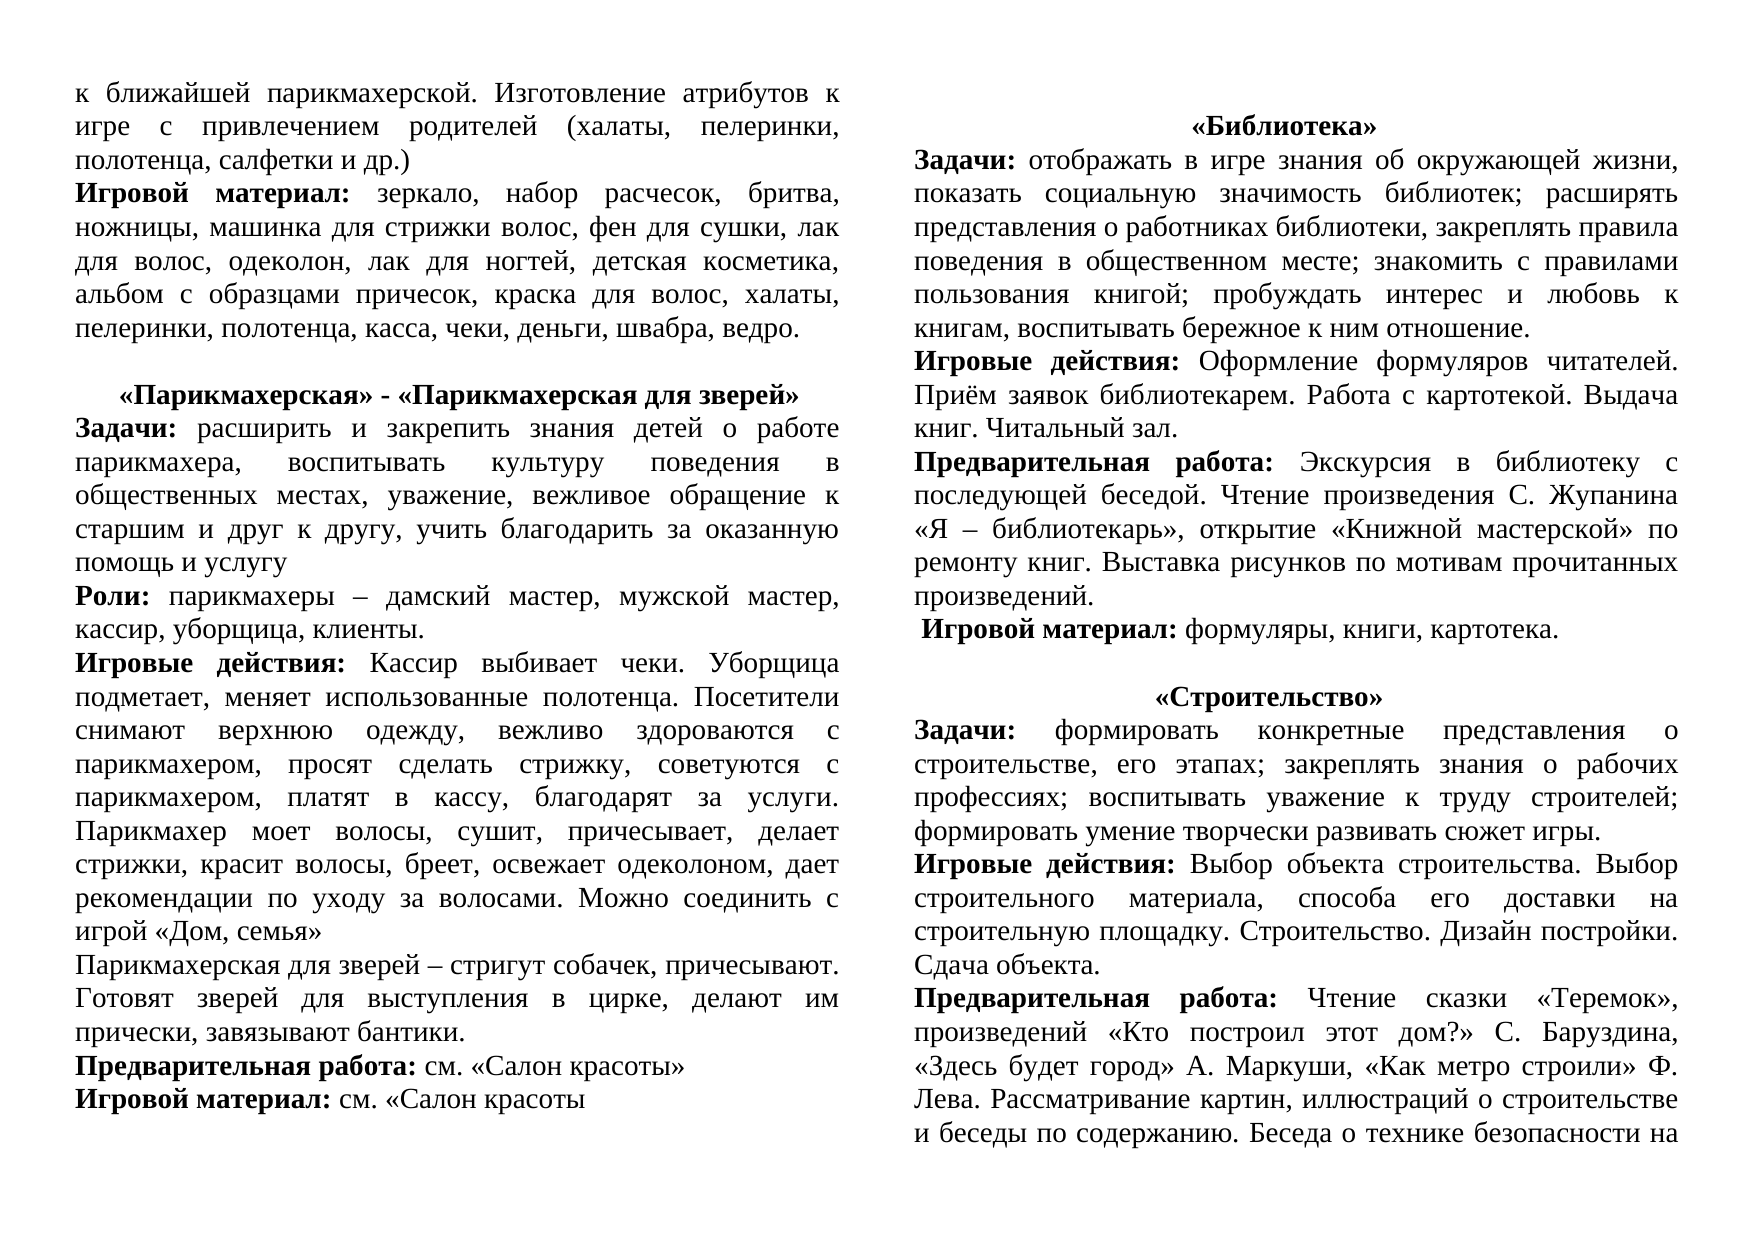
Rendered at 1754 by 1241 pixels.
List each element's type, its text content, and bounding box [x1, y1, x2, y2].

text Задачи: отображать в игре знания об окружающей жизни, показать социальную значимость библиотек; расширять представления о работниках библиотеки, закреплять правила поведения в общественном месте; знакомить с правилами пользования книгой; пробуждать интерес и любовь к книгам, воспитывать бережное к ним отношение. [914, 142, 1679, 343]
text Предварительная работа: Экскурсия в библиотеку с последующей беседой. Чтение произведения С. Жупанина «Я – библиотекарь», открытие «Книжной мастерской» по ремонту книг. Выставка рисунков по мотивам прочитанных произведений. [914, 444, 1679, 612]
text Роли: парикмахеры – дамский мастер, мужской мастер, кассир, уборщица, клиенты. [75, 578, 840, 645]
text «Парикмахерская» - «Парикмахерская для зверей» [75, 377, 840, 410]
text Задачи: расширить и закрепить знания детей о работе парикмахера, воспитывать культуру поведения в общественных местах, уважение, вежливое обращение к старшим и друг к другу, учить благодарить за оказанную помощь и услугу [75, 410, 840, 578]
text Парикмахерская для зверей – стригут собачек, причесывают. Готовят зверей для выступления в цирке, делают им прически, завязывают бантики. [75, 947, 840, 1048]
text Предварительная работа: см. «Салон красоты» [75, 1048, 840, 1081]
text Игровые действия: Оформление формуляров читателей. Приём заявок библиотекарем. Работа с картотекой. Выдача книг. Читальный зал. [914, 343, 1679, 444]
text Игровой материал: зеркало, набор расчесок, бритва, ножницы, машинка для стрижки волос, фен для сушки, лак для волос, одеколон, лак для ногтей, детская косметика, альбом с образцами причесок, краска для волос, халаты, пелеринки, полотенца, касса, чеки, деньги, швабра, ведро. [75, 176, 840, 343]
text «Библиотека» [914, 108, 1679, 142]
text «Строительство» [914, 679, 1679, 712]
text Игровой материал: формуляры, книги, картотека. [914, 612, 1679, 645]
text Игровой материал: см. «Салон красоты [75, 1081, 840, 1115]
text Задачи: формировать конкретные представления о строительстве, его этапах; закреплять знания о рабочих профессиях; воспитывать уважение к труду строителей; формировать умение творчески развивать сюжет игры. [914, 712, 1679, 846]
text Игровые действия: Выбор объекта строительства. Выбор строительного материала, способа его доставки на строительную площадку. Строительство. Дизайн постройки. Сдача объекта. [914, 846, 1679, 981]
text Игровые действия: Кассир выбивает чеки. Уборщица подметает, меняет использованные полотенца. Посетители снимают верхнюю одежду, вежливо здороваются с парикмахером, просят сделать стрижку, советуются с парикмахером, платят в кассу, благодарят за услуги. Парикмахер моет волосы, сушит, причесывает, делает стрижки, красит волосы, бреет, освежает одеколоном, дает рекомендации по уходу за волосами. Можно соединить с игрой «Дом, семья» [75, 645, 840, 947]
